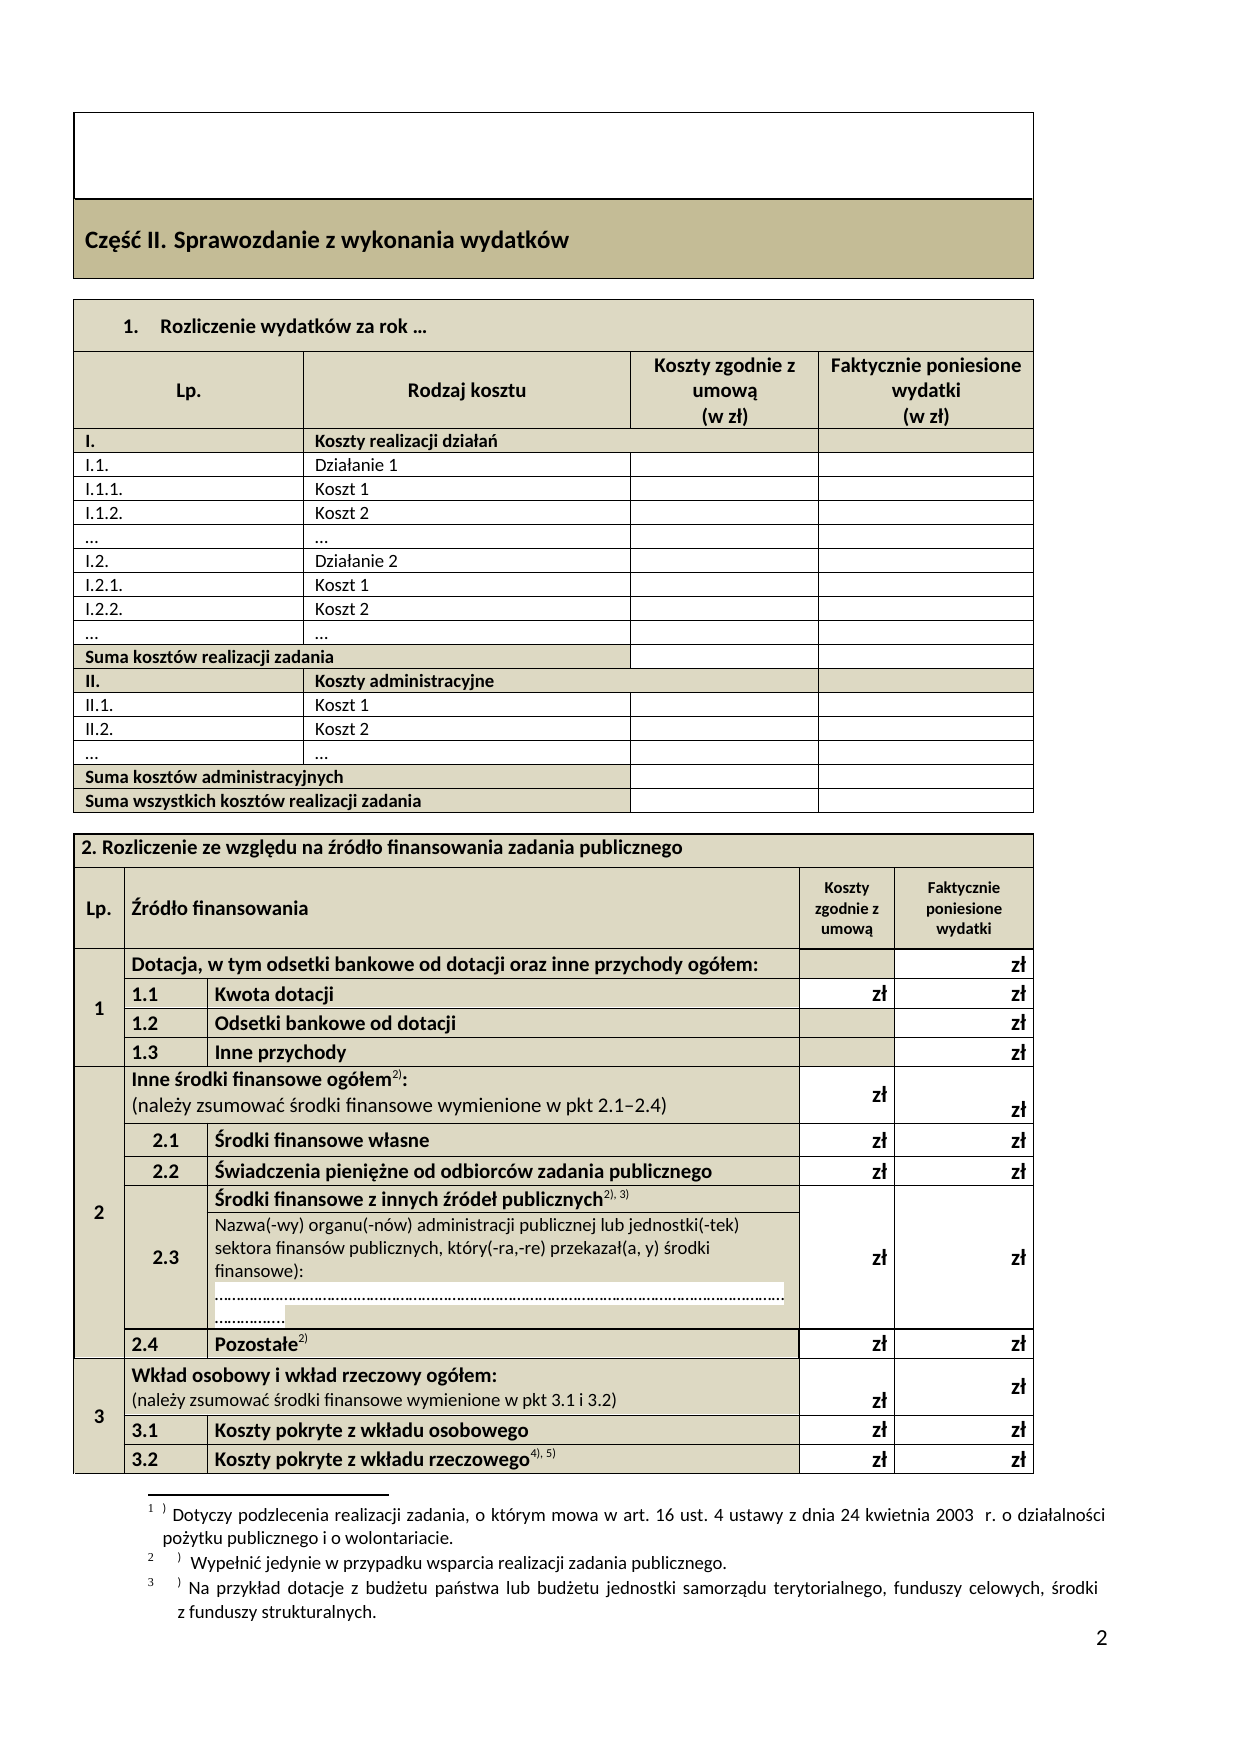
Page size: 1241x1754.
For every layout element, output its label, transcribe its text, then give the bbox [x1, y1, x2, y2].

table_cell zł [895, 950, 1033, 978]
table_cell Środki finansowe z innych źródeł publicznych2), ) [208, 1186, 799, 1212]
table_cell zł [800, 1416, 894, 1444]
table_cell [631, 525, 818, 548]
table_cell … [304, 621, 630, 644]
table_cell zł [800, 979, 894, 1007]
table_cell Rodzaj kosztu [304, 352, 630, 428]
table_cell I.2. [74, 549, 303, 572]
table_cell 2.1 [125, 1124, 207, 1156]
table_cell zł [800, 1124, 894, 1156]
table_cell zł [800, 1330, 894, 1357]
table_cell [631, 621, 818, 644]
table_cell [631, 717, 818, 740]
table_cell … [304, 525, 630, 548]
table_cell … [74, 525, 303, 548]
table_cell zł [895, 1067, 1033, 1123]
table_cell 1.1 [125, 979, 207, 1007]
table_cell zł [895, 1416, 1033, 1444]
table_cell Koszt 1 [304, 477, 630, 500]
table_cell 2 [75, 1067, 124, 1357]
table_cell [819, 669, 1033, 692]
table_cell [819, 621, 1033, 644]
table_cell [819, 525, 1033, 548]
table_cell [631, 789, 818, 812]
table_cell II.1. [74, 693, 303, 716]
table_cell Faktycznie poniesione wydatki [895, 868, 1033, 948]
table_cell Wkład osobowy i wkład rzeczowy ogółem: (należy zsumować środki finansowe wymienione w pkt 3.1 i 3.2) [125, 1359, 799, 1414]
table_cell … [74, 741, 303, 764]
table_cell Koszt 2 [304, 717, 630, 740]
table_cell Koszty pokryte z wkładu rzeczowego), ) [208, 1445, 799, 1473]
table_cell [631, 573, 818, 596]
table_cell Suma kosztów administracyjnych [74, 765, 630, 788]
table_cell zł [895, 979, 1033, 1007]
table_cell Część II. Sprawozdanie z wykonania wydatków [74, 198, 1033, 278]
table_cell [819, 597, 1033, 620]
table_cell zł [895, 1330, 1033, 1357]
table_cell [631, 645, 818, 668]
table_cell zł [800, 1445, 894, 1473]
table_cell II.2. [74, 717, 303, 740]
table_cell Lp. [74, 352, 303, 428]
table_cell [819, 429, 1033, 452]
table_cell 3 [74, 1359, 124, 1473]
table_header 2. Rozliczenie ze względu na źródło finansowania zadania publicznego [75, 835, 1033, 867]
table_cell Inne środki finansowe ogółem): (należy zsumować środki finansowe wymienione w pkt 2.1–2.4) [125, 1067, 799, 1123]
table_cell [819, 477, 1033, 500]
table_cell Kwota dotacji [208, 979, 799, 1007]
table_cell [819, 645, 1033, 668]
table_cell 1 [75, 949, 124, 1066]
table_cell Działanie 2 [304, 549, 630, 572]
table_cell 1.3 [125, 1038, 207, 1066]
table_cell zł [895, 1124, 1033, 1156]
table_cell zł [800, 1186, 894, 1328]
table_cell zł [800, 1359, 894, 1414]
table_cell [819, 717, 1033, 740]
table_cell [631, 477, 818, 500]
table_cell Koszty zgodnie z umową (w zł) [631, 352, 818, 428]
table_cell zł [800, 1067, 894, 1123]
table_cell Dotacja, w tym odsetki bankowe od dotacji oraz inne przychody ogółem: [125, 949, 799, 978]
table_cell Suma wszystkich kosztów realizacji zadania [74, 789, 630, 812]
table_cell I.2.1. [74, 573, 303, 596]
table_cell Działanie 1 [304, 453, 630, 476]
table_cell I.1.2. [74, 501, 303, 524]
table_cell zł [895, 1157, 1033, 1185]
table_cell Nazwa(-wy) organu(-nów) administracji publicznej lub jednostki(-tek) sektora finansów publicznych, który(-ra,-re) przekazał(a, y) środki finansowe): ……………………………………………………………………………………………………………………………….... [208, 1213, 799, 1328]
table_cell I. [74, 429, 303, 452]
table_cell Faktycznie poniesione wydatki (w zł) [819, 352, 1033, 428]
table_cell zł [895, 1038, 1033, 1066]
table_cell Pozostałe2) [208, 1330, 798, 1357]
table_cell [819, 789, 1033, 812]
table_cell Koszty zgodnie z umową [800, 868, 894, 948]
table_cell Środki finansowe własne [208, 1124, 799, 1156]
table_cell Źródło finansowania [125, 868, 799, 948]
table_cell Koszt 2 [304, 597, 630, 620]
table_cell zł [895, 1359, 1033, 1414]
table_cell Koszty pokryte z wkładu osobowego [208, 1416, 799, 1444]
table_cell … [74, 621, 303, 644]
table_cell [631, 597, 818, 620]
table_cell Koszt 2 [304, 501, 630, 524]
table_cell [819, 453, 1033, 476]
table_cell [819, 573, 1033, 596]
table_cell Suma kosztów realizacji zadania [74, 645, 630, 668]
table_cell 2.2 [125, 1157, 207, 1185]
table_cell [819, 501, 1033, 524]
table_cell [631, 765, 818, 788]
table_cell Świadczenia pieniężne od odbiorców zadania publicznego [208, 1157, 799, 1185]
table_cell [819, 693, 1033, 716]
table_cell 2.4 [125, 1330, 207, 1357]
table_cell Koszt 1 [304, 573, 630, 596]
table_cell [800, 1009, 894, 1037]
table_cell [819, 741, 1033, 764]
table_cell zł [800, 1157, 894, 1185]
table_cell [800, 950, 894, 978]
table_cell 3.1 [125, 1416, 207, 1444]
table_cell [631, 741, 818, 764]
table_header Rozliczenie wydatków za rok … [74, 300, 1033, 351]
table_cell [631, 693, 818, 716]
table_cell [800, 1038, 894, 1066]
table_cell 3.2 [125, 1445, 207, 1473]
table_cell [819, 549, 1033, 572]
table_cell [75, 113, 1033, 198]
table_cell zł [895, 1009, 1033, 1037]
table_cell zł [895, 1445, 1033, 1473]
table_cell 1.2 [125, 1009, 207, 1037]
table_cell I.2.2. [74, 597, 303, 620]
table_cell [631, 501, 818, 524]
table_cell [819, 765, 1033, 788]
table_cell Koszty administracyjne [304, 669, 818, 692]
table_cell Inne przychody [208, 1038, 799, 1066]
table_cell Koszty realizacji działań [304, 429, 818, 452]
table_cell zł [895, 1186, 1033, 1328]
table_cell I.1. [74, 453, 303, 476]
table_cell Koszt 1 [304, 693, 630, 716]
table_cell II. [74, 669, 303, 692]
table_cell I.1.1. [74, 477, 303, 500]
table_cell [631, 549, 818, 572]
table_cell 2.3 [125, 1186, 207, 1328]
table_cell … [304, 741, 630, 764]
table_cell [631, 453, 818, 476]
table_cell Lp. [75, 868, 124, 948]
table_cell Odsetki bankowe od dotacji [208, 1009, 799, 1037]
